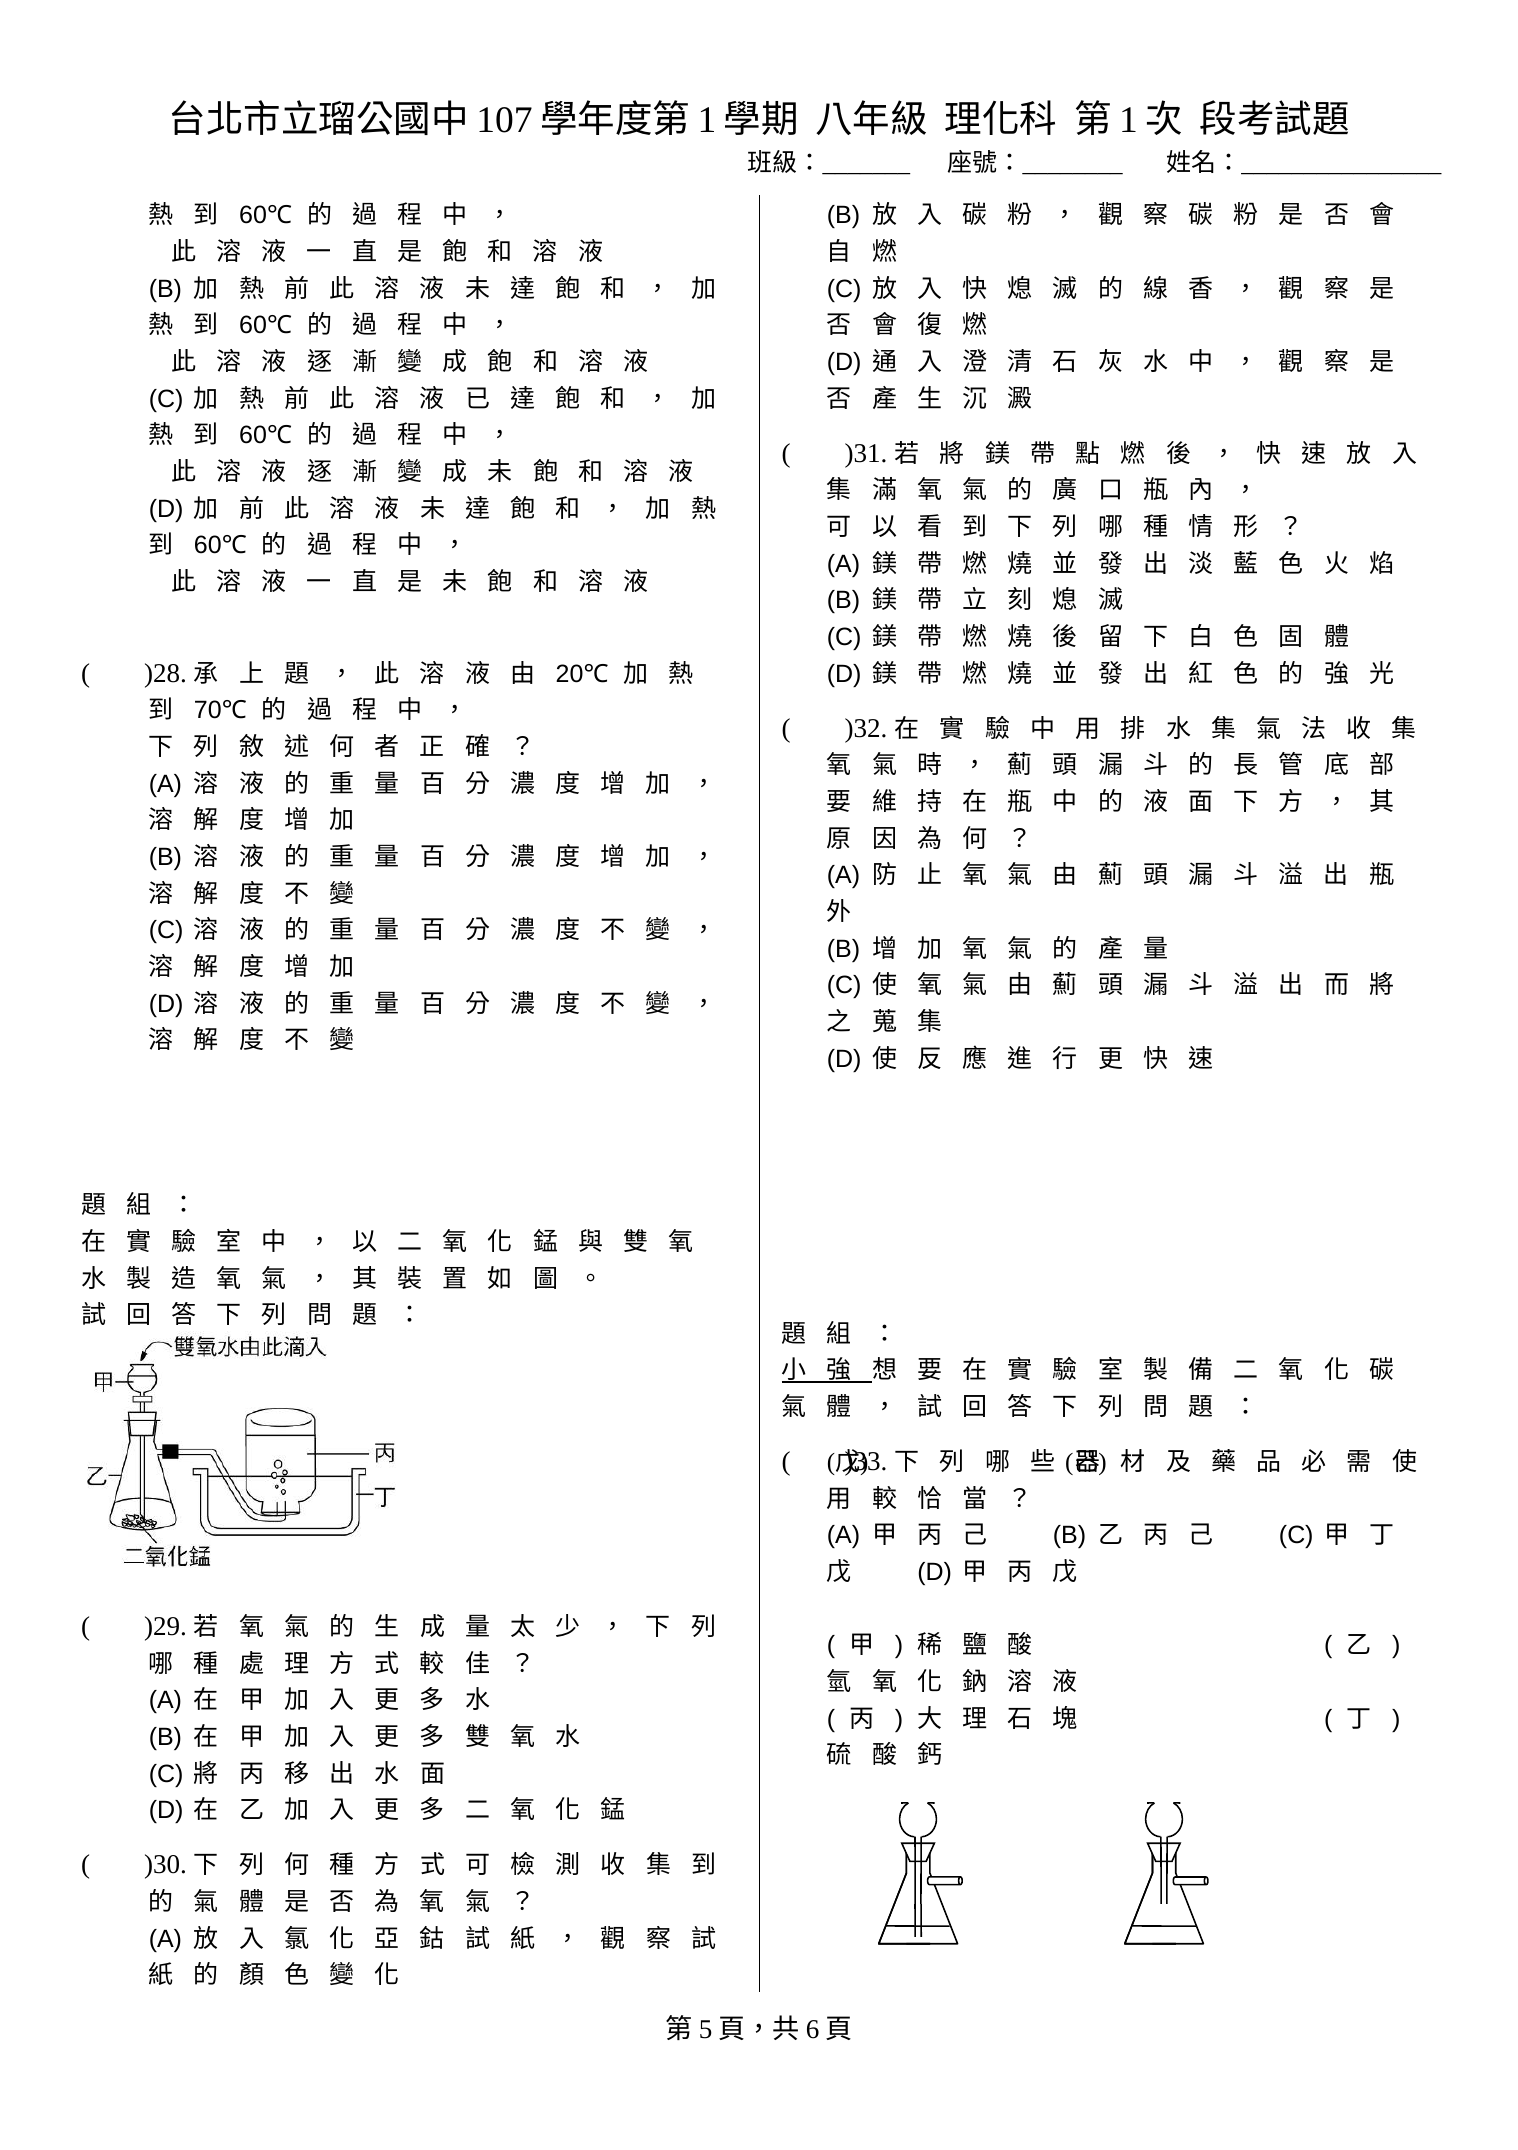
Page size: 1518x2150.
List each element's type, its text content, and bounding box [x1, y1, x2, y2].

list 下列哪些器材及藥品必需使用較恰當？ (A)甲丙己 (B)乙丙己 (C)甲丁戊 (D)甲丙戊 (甲)稀鹽酸 (乙)氫氧化鈉溶液 (丙)大理石塊 (丁)硫酸鈣 [781, 1441, 1437, 1991]
list 下列何種方式可檢測收集到的氣體是否為氧氣？ (A)放入氯化亞鈷試紙，觀察試紙的顏色變化 (B)放入碳粉，觀察碳粉是否會自燃 (C)放入快熄滅的線香，觀察是否會復燃 (D)通入澄清石灰水中，觀察是否產生沉澱 [81, 1845, 737, 1991]
picture [80, 1331, 401, 1568]
list 在實驗中用排水集氣法收集氧氣時，薊頭漏斗的長管底部要維持在瓶中的液面下方，其原因為何？ (A)防止氧氣由薊頭漏斗溢出瓶外 (B)增加氧氣的產量 (C)使氧氣由薊頭漏斗溢出而將之蒐集 (D)使反應進行更快速 [781, 708, 1437, 1295]
text 題組： 小強想要在實驗室製備二氧化碳氣體，試回答下列問題： [781, 1313, 1437, 1423]
list 承上題，此溶液由20℃加熱到70℃的過程中， 下列敘述何者正確？ (A)溶液的重量百分濃度增加，溶解度增加 (B)溶液的重量百分濃度增加，溶解度不變 (C)溶液的重量百分濃度不變，溶解度增加 (D)溶液的重量百分濃度不變，溶解度不變 [81, 653, 737, 1166]
list 下列何種方式可檢測收集到的氣體是否為氧氣？ (A)放入氯化亞鈷試紙，觀察試紙的顏色變化 (B)放入碳粉，觀察碳粉是否會自燃 (C)放入快熄滅的線香，觀察是否會復燃 (D)通入澄清石灰水中，觀察是否產生沉澱 [781, 195, 1437, 415]
list 若氧氣的生成量太少，下列哪種處理方式較佳？ (A)在甲加入更多水 (B)在甲加入更多雙氧水 (C)將丙移出水面 (D)在乙加入更多二氧化錳 [81, 1606, 737, 1826]
list 若將鎂帶點燃後，快速放入集滿氧氣的廣口瓶內， 可以看到下列哪種情形？ (A)鎂帶燃燒並發出淡藍色火焰 (B)鎂帶立刻熄滅 (C)鎂帶燃燒後留下白色固體 (D)鎂帶燃燒並發出紅色的強光 [781, 433, 1437, 690]
